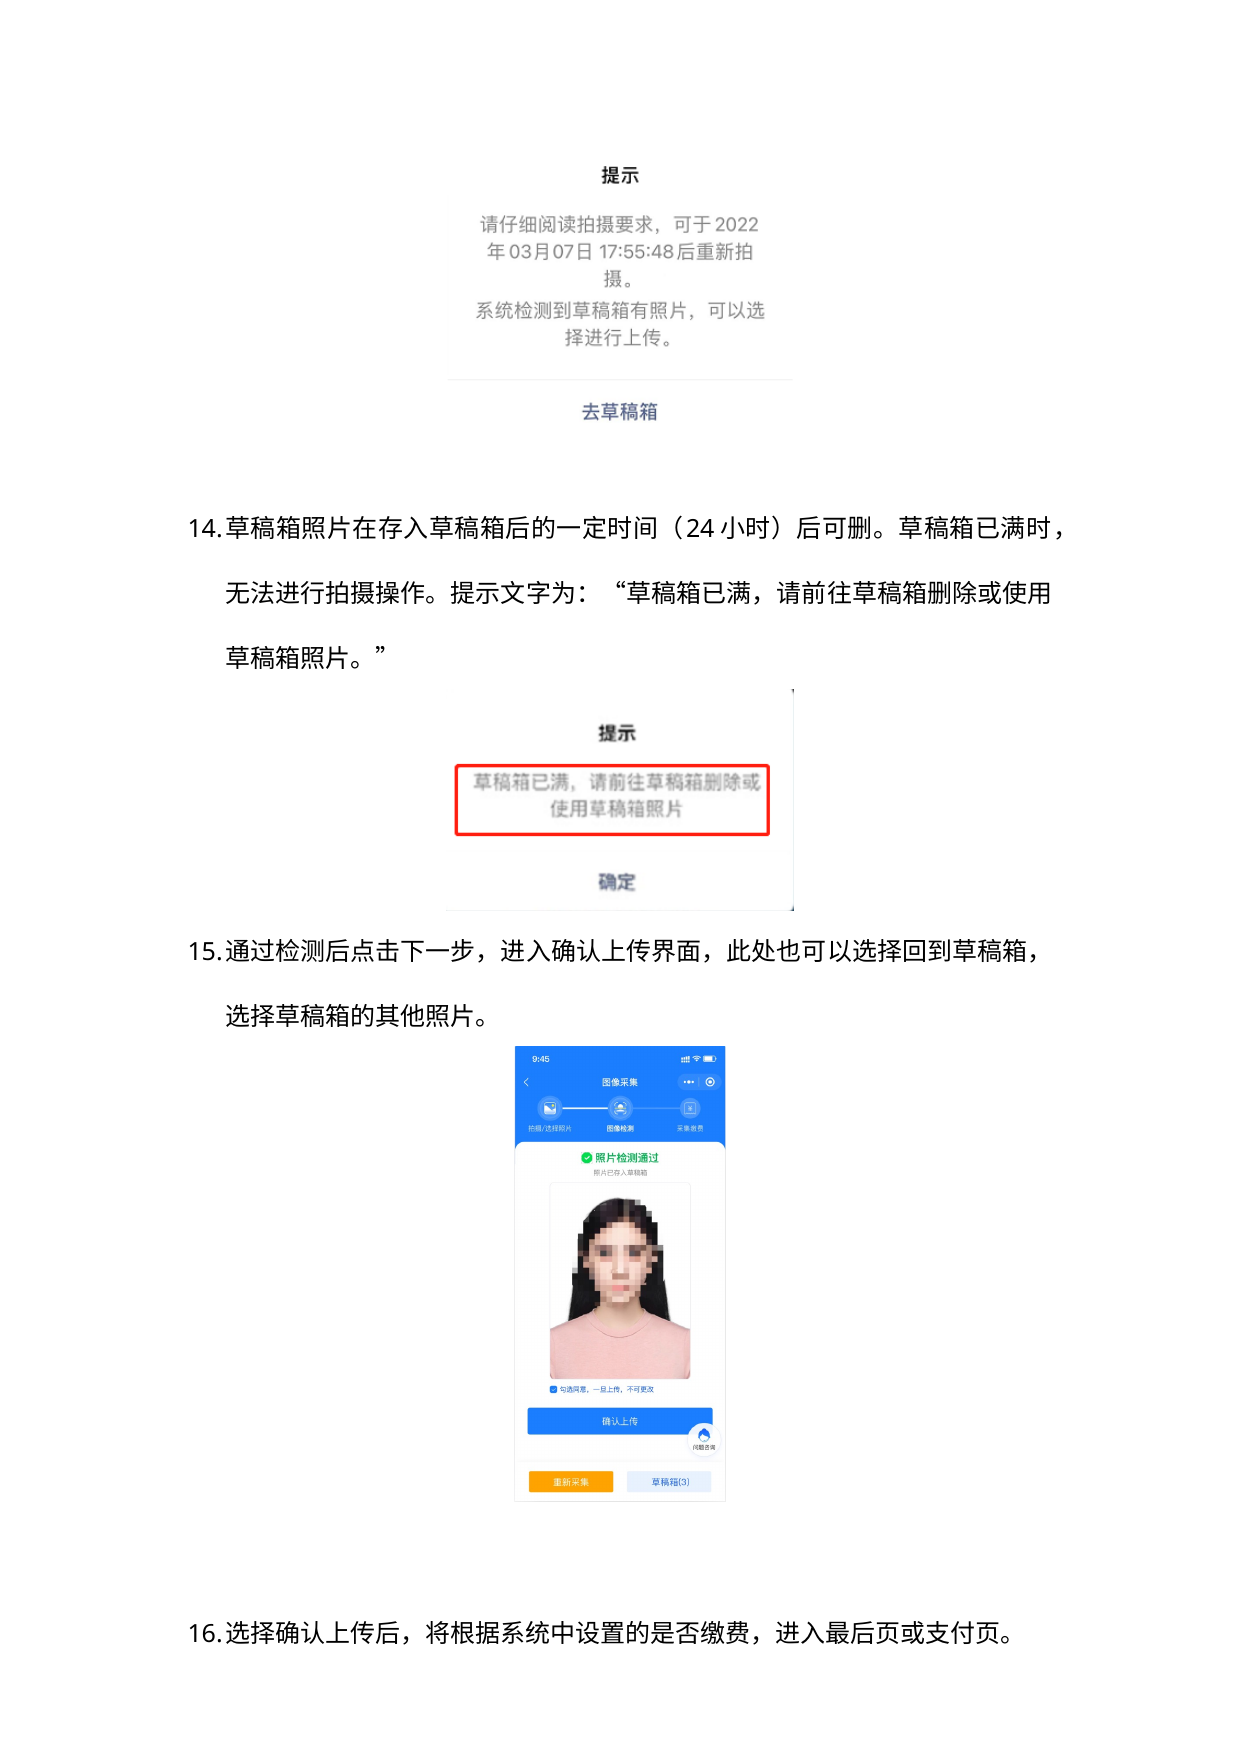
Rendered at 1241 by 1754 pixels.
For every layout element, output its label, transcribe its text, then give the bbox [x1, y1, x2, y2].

list 草稿箱照片在存入草稿箱后的一定时间（24小时）后可删。草稿箱已满时，无法进行拍摄操作。提示文字为：“草稿箱已满，请前往草稿箱删除或使用草稿箱照片。” [187, 494, 1053, 689]
picture [514, 1046, 726, 1502]
picture [446, 689, 794, 911]
picture [447, 136, 793, 426]
list 通过检测后点击下一步，进入确认上传界面，此处也可以选择回到草稿箱，选择草稿箱的其他照片。 [187, 917, 1053, 1047]
list 选择确认上传后，将根据系统中设置的是否缴费，进入最后页或支付页。 [187, 1599, 1053, 1664]
